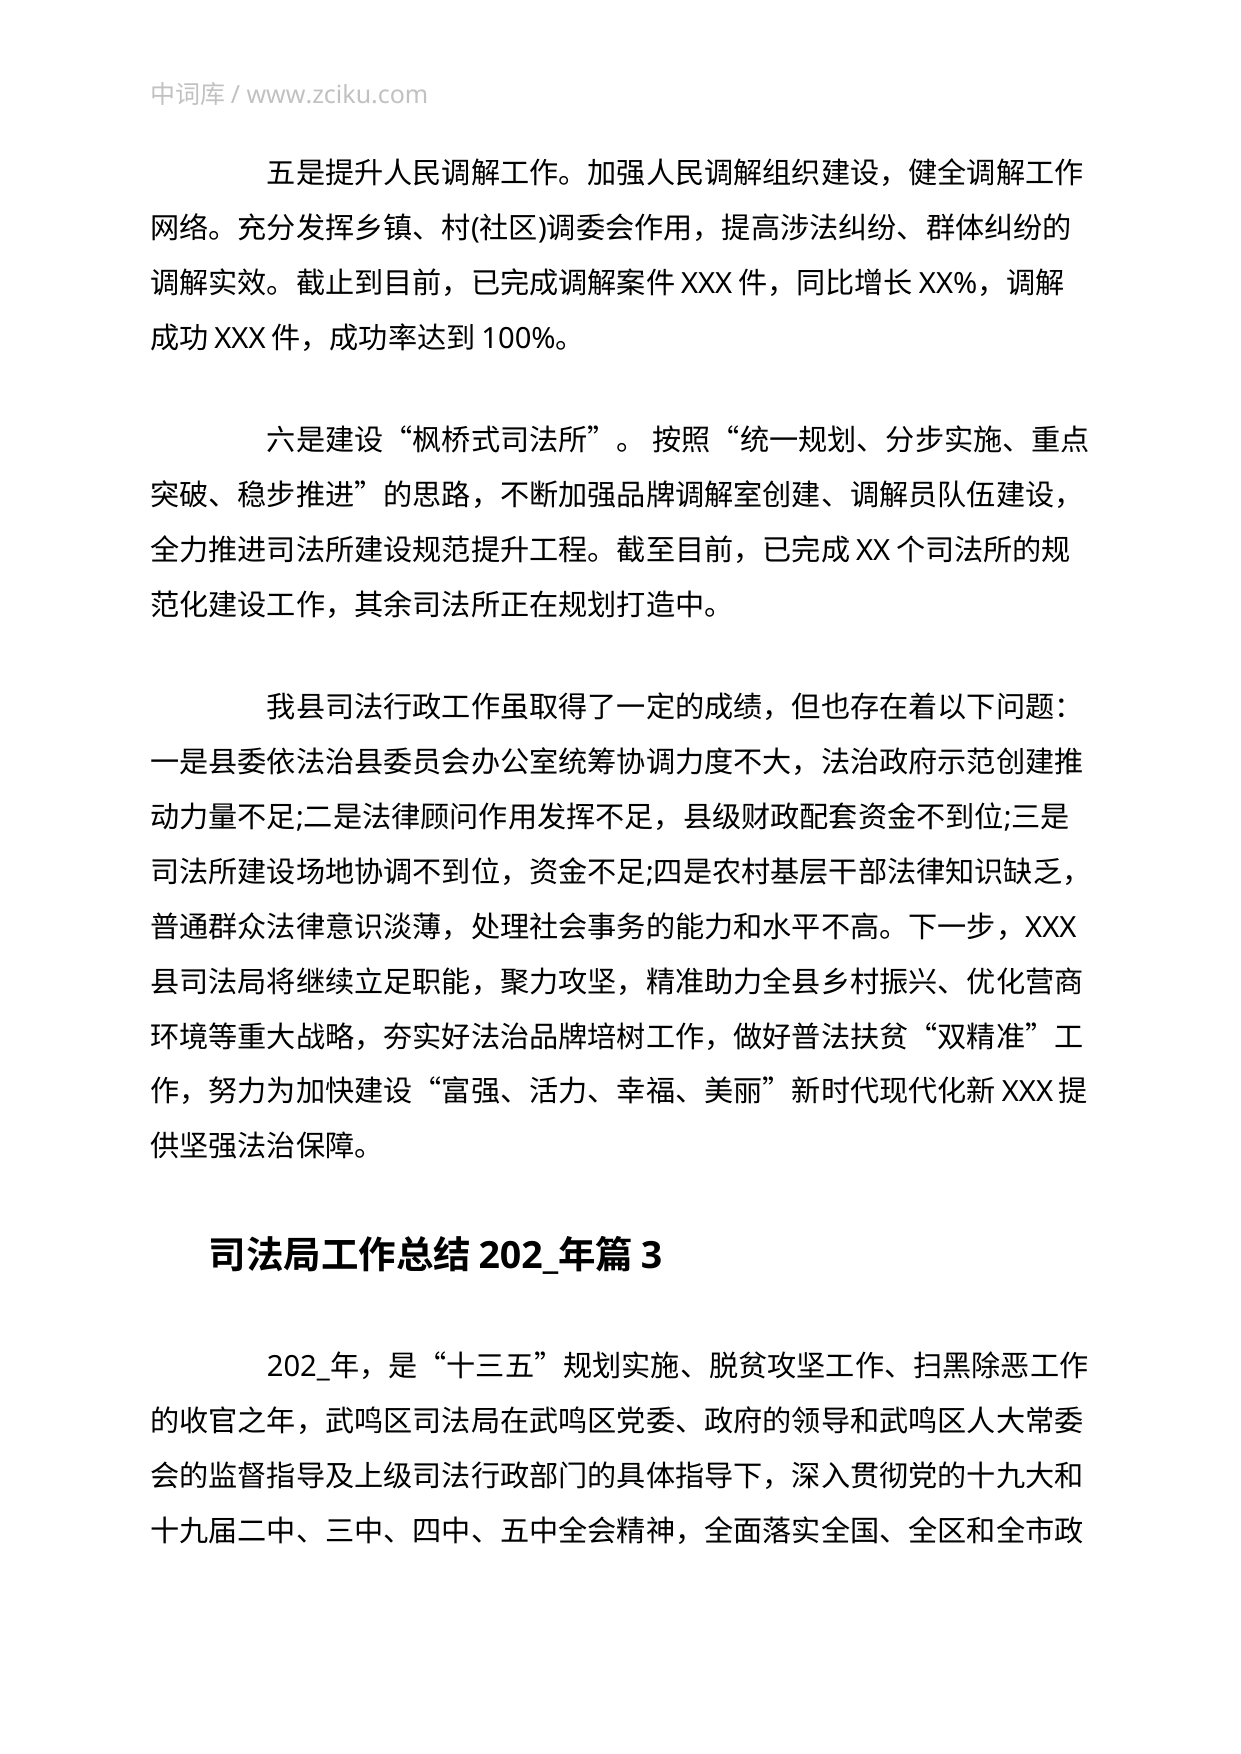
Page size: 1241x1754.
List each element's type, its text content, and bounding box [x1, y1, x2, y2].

text 五是提升人民调解工作。加强人民调解组织建设，健全调解工作网络。充分发挥乡镇、村(社区)调委会作用，提高涉法纠纷、群体纠纷的调解实效。截止到目前，已完成调解案件XXX件，同比增长XX%，调解成功XXX件，成功率达到100%。 [150, 150, 1090, 357]
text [150, 1342, 1090, 1549]
text 我县司法行政工作虽取得了一定的成绩，但也存在着以下问题：一是县委依法治县委员会办公室统筹协调力度不大，法治政府示范创建推动力量不足;二是法律顾问作用发挥不足，县级财政配套资金不到位;三是司法所建设场地协调不到位，资金不足;四是农村基层干部法律知识缺乏，普通群众法律意识淡薄，处理社会事务的能力和水平不高。下一步，XXX县司法局将继续立足职能，聚力攻坚，精准助力全县乡村振兴、优化营商环境等重大战略，夯实好法治品牌培树工作，做好普法扶贫“双精准”工作，努力为加快建设“富强、活力、幸福、美丽”新时代现代化新XXX提供坚强法治保障。 [150, 683, 1090, 1165]
text 司法局工作总结202_年篇3 [150, 1225, 1090, 1279]
text 六是建设“枫桥式司法所”。 按照“统一规划、分步实施、重点突破、稳步推进”的思路，不断加强品牌调解室创建、调解员队伍建设，全力推进司法所建设规范提升工程。截至目前，已完成XX个司法所的规范化建设工作，其余司法所正在规划打造中。 [150, 417, 1090, 624]
